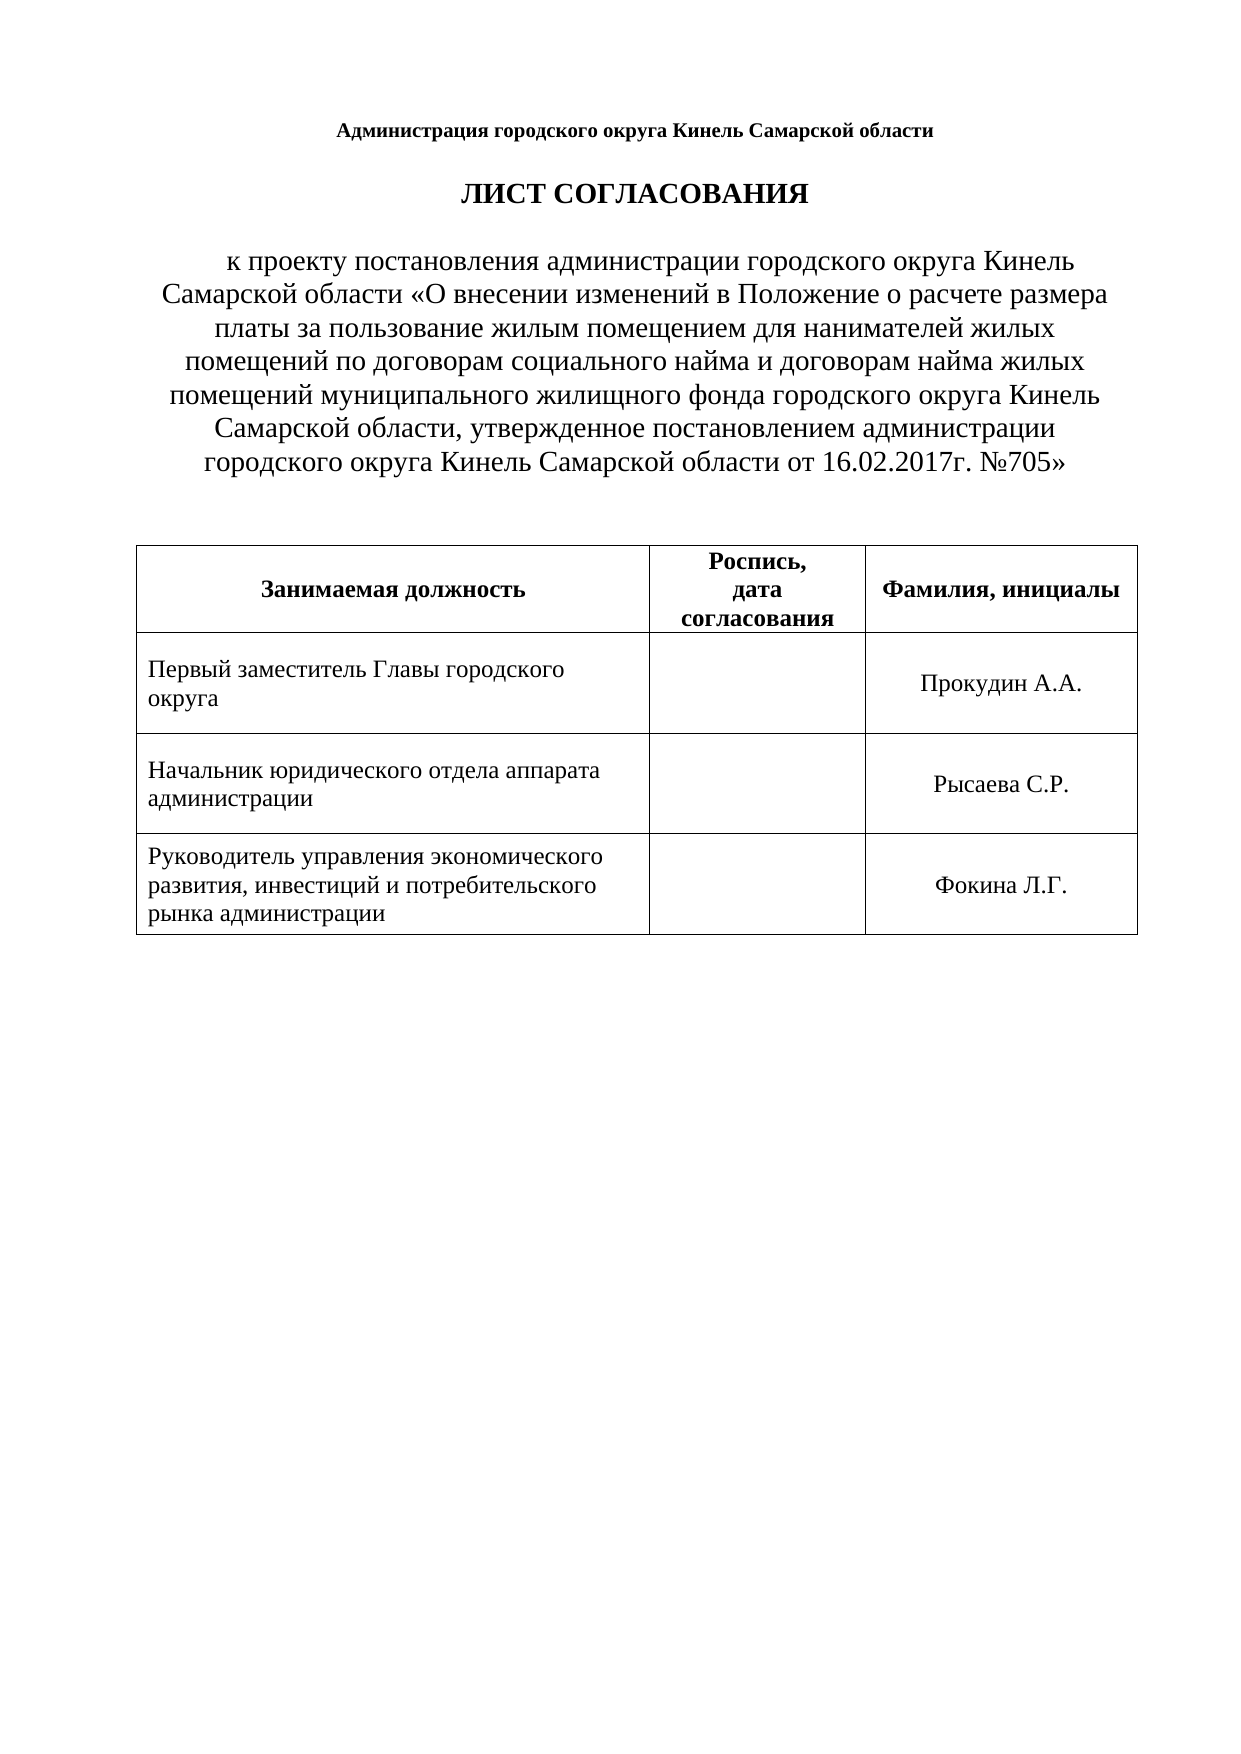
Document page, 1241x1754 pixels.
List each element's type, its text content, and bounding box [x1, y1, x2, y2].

text Администрация городского округа Кинель Самарской области [148, 118, 1122, 142]
table_header Занимаемая должность [137, 546, 649, 632]
table_cell [650, 834, 865, 934]
table_cell Первый заместитель Главы городского округа [137, 633, 649, 733]
table_cell Начальник юридического отдела аппарата администрации [137, 734, 649, 833]
table_cell [650, 633, 865, 733]
table_cell Руководитель управления экономического развития, инвестиций и потребительского рынка администрации [137, 834, 649, 934]
table_cell Рысаева С.Р. [866, 734, 1137, 833]
table_header Роспись, дата согласования [650, 546, 865, 632]
table_cell [650, 734, 865, 833]
table_cell Прокудин А.А. [866, 633, 1137, 733]
text к проекту постановления администрации городского округа Кинель Самарской области «О внесении изменений в Положение о расчете размера платы за пользование жилым помещением для нанимателей жилых помещений по договорам социального найма и договорам найма жилых помещений муниципального жилищного фонда городского округа Кинель Самарской области, утвержденное постановлением администрации городского округа Кинель Самарской области от 16.02.2017г. №705» [148, 243, 1122, 478]
table_cell Фокина Л.Г. [866, 834, 1137, 934]
table_header Фамилия, инициалы [866, 546, 1137, 632]
text ЛИСТ СОГЛАСОВАНИЯ [148, 176, 1122, 209]
